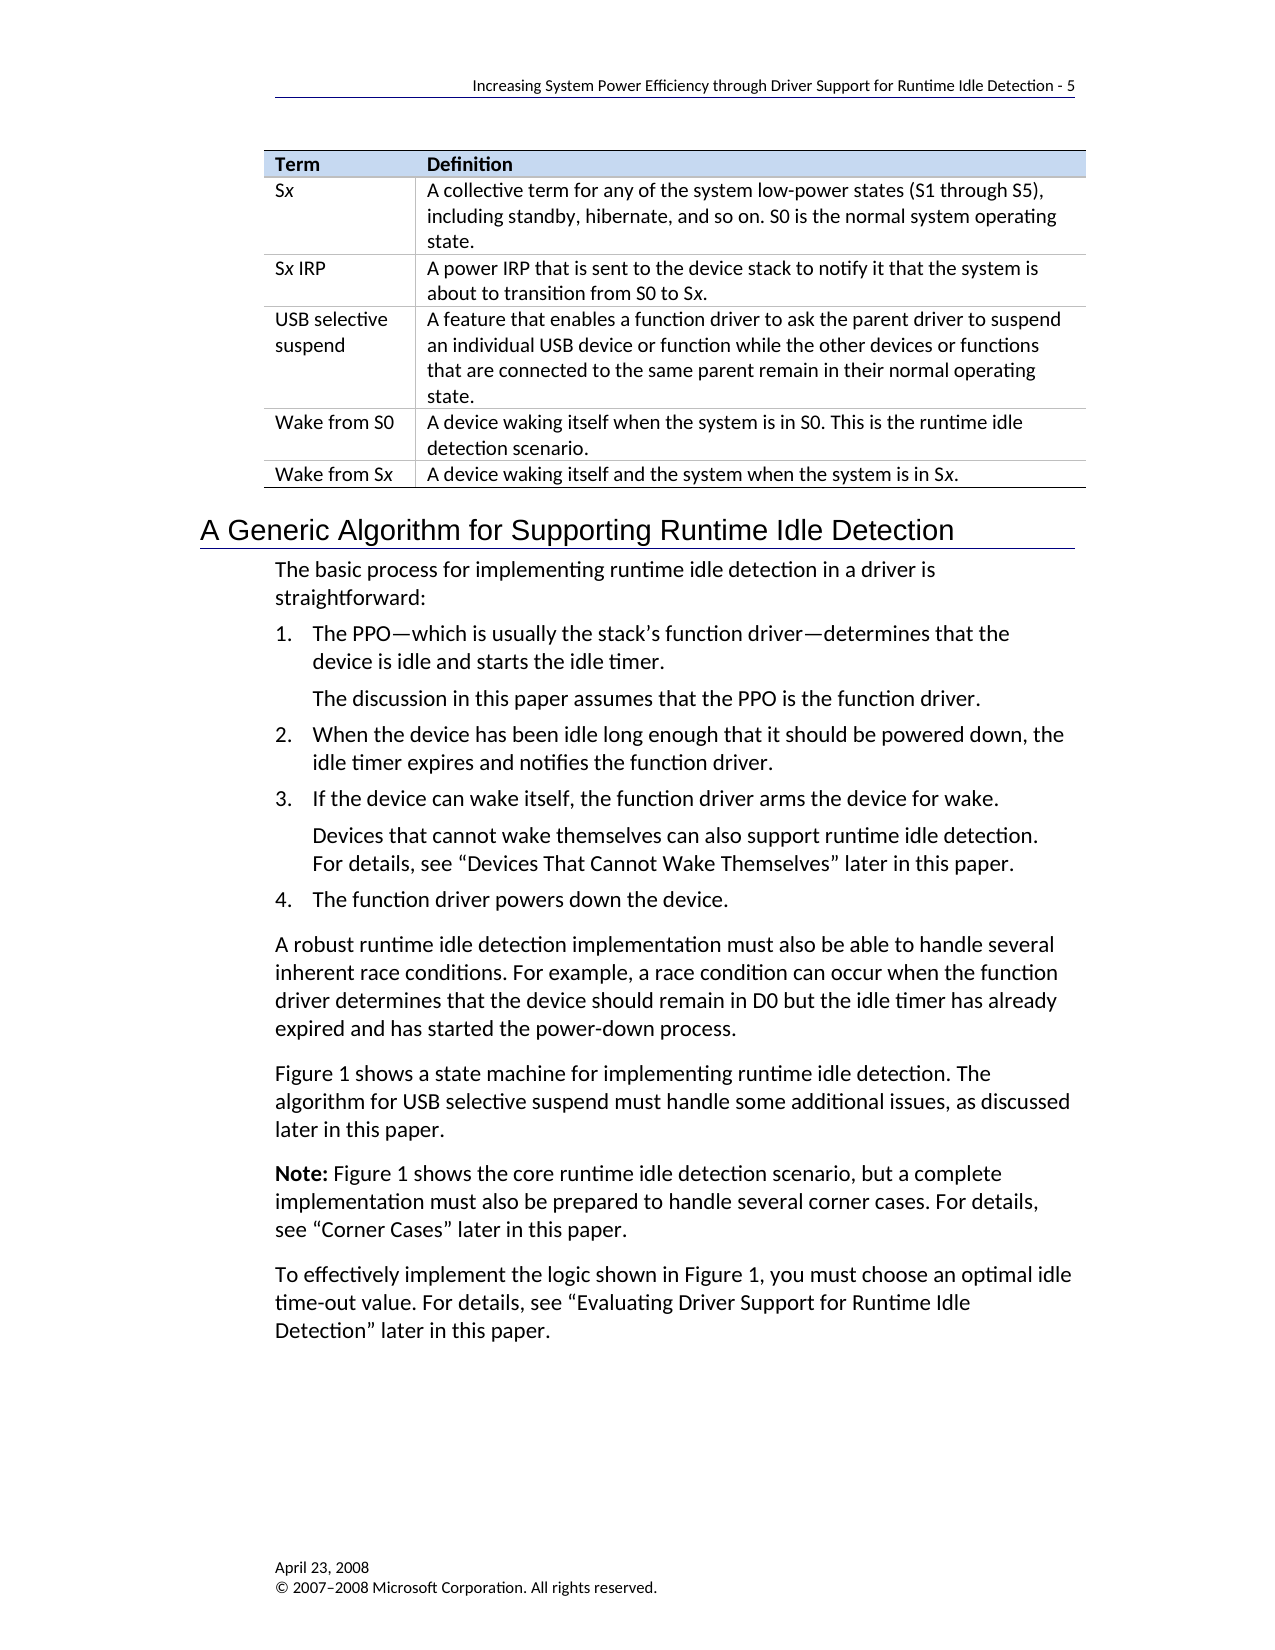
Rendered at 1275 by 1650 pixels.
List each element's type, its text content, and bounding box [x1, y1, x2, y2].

list 3. If the device can wake itself, the function driver arms the device for wake. [275, 784, 1075, 813]
text The basic process for implementing runtime idle detection in a driver is straightforward: [275, 555, 1075, 611]
text To effectively implement the logic shown in Figure 1, you must choose an optimal idle time-out value. For details, see “Evaluating Driver Support for Runtime Idle Detection” later in this paper. [275, 1260, 1075, 1344]
table_cell Wake from S0 [264, 409, 415, 460]
table_cell Sx IRP [264, 255, 415, 306]
table_cell USB selective suspend [264, 307, 415, 408]
table_cell A power IRP that is sent to the device stack to notify it that the system is about to transition from S0 to Sx. [416, 255, 1086, 306]
table_header Term [264, 151, 416, 176]
text A robust runtime idle detection implementation must also be able to handle several inherent race conditions. For example, a race condition can occur when the function driver determines that the device should remain in D0 but the idle timer has already expired and has started the power-down process. [275, 930, 1075, 1042]
table_cell A feature that enables a function driver to ask the parent driver to suspend an individual USB device or function while the other devices or functions that are connected to the same parent remain in their normal operating state. [416, 307, 1086, 408]
text The discussion in this paper assumes that the PPO is the function driver. [312, 684, 1075, 712]
subtitle A Generic Algorithm for Supporting Runtime Idle Detection [200, 513, 1075, 548]
table_cell Sx [264, 178, 415, 254]
table_header Definition [416, 151, 1086, 176]
table_cell A device waking itself and the system when the system is in Sx. [416, 461, 1086, 487]
table_cell A collective term for any of the system low-power states (S1 through S5), including standby, hibernate, and so on. S0 is the normal system operating state. [416, 178, 1086, 254]
table_cell A device waking itself when the system is in S0. This is the runtime idle detection scenario. [416, 409, 1086, 460]
text Devices that cannot wake themselves can also support runtime idle detection. For details, see “Devices That Cannot Wake Themselves” later in this paper. [312, 821, 1075, 877]
text Figure 1 shows a state machine for implementing runtime idle detection. The algorithm for USB selective suspend must handle some additional issues, as discussed later in this paper. [275, 1059, 1075, 1143]
list 4. The function driver powers down the device. [275, 885, 1075, 913]
list 1. The PPO—which is usually the stack’s function driver—determines that the device is idle and starts the idle timer. [275, 619, 1075, 676]
table_cell Wake from Sx [264, 461, 415, 487]
text Note: Figure 1 shows the core runtime idle detection scenario, but a complete implementation must also be prepared to handle several corner cases. For details, see “Corner Cases” later in this paper. [275, 1159, 1075, 1243]
list 2. When the device has been idle long enough that it should be powered down, the idle timer expires and notifies the function driver. [275, 720, 1075, 776]
